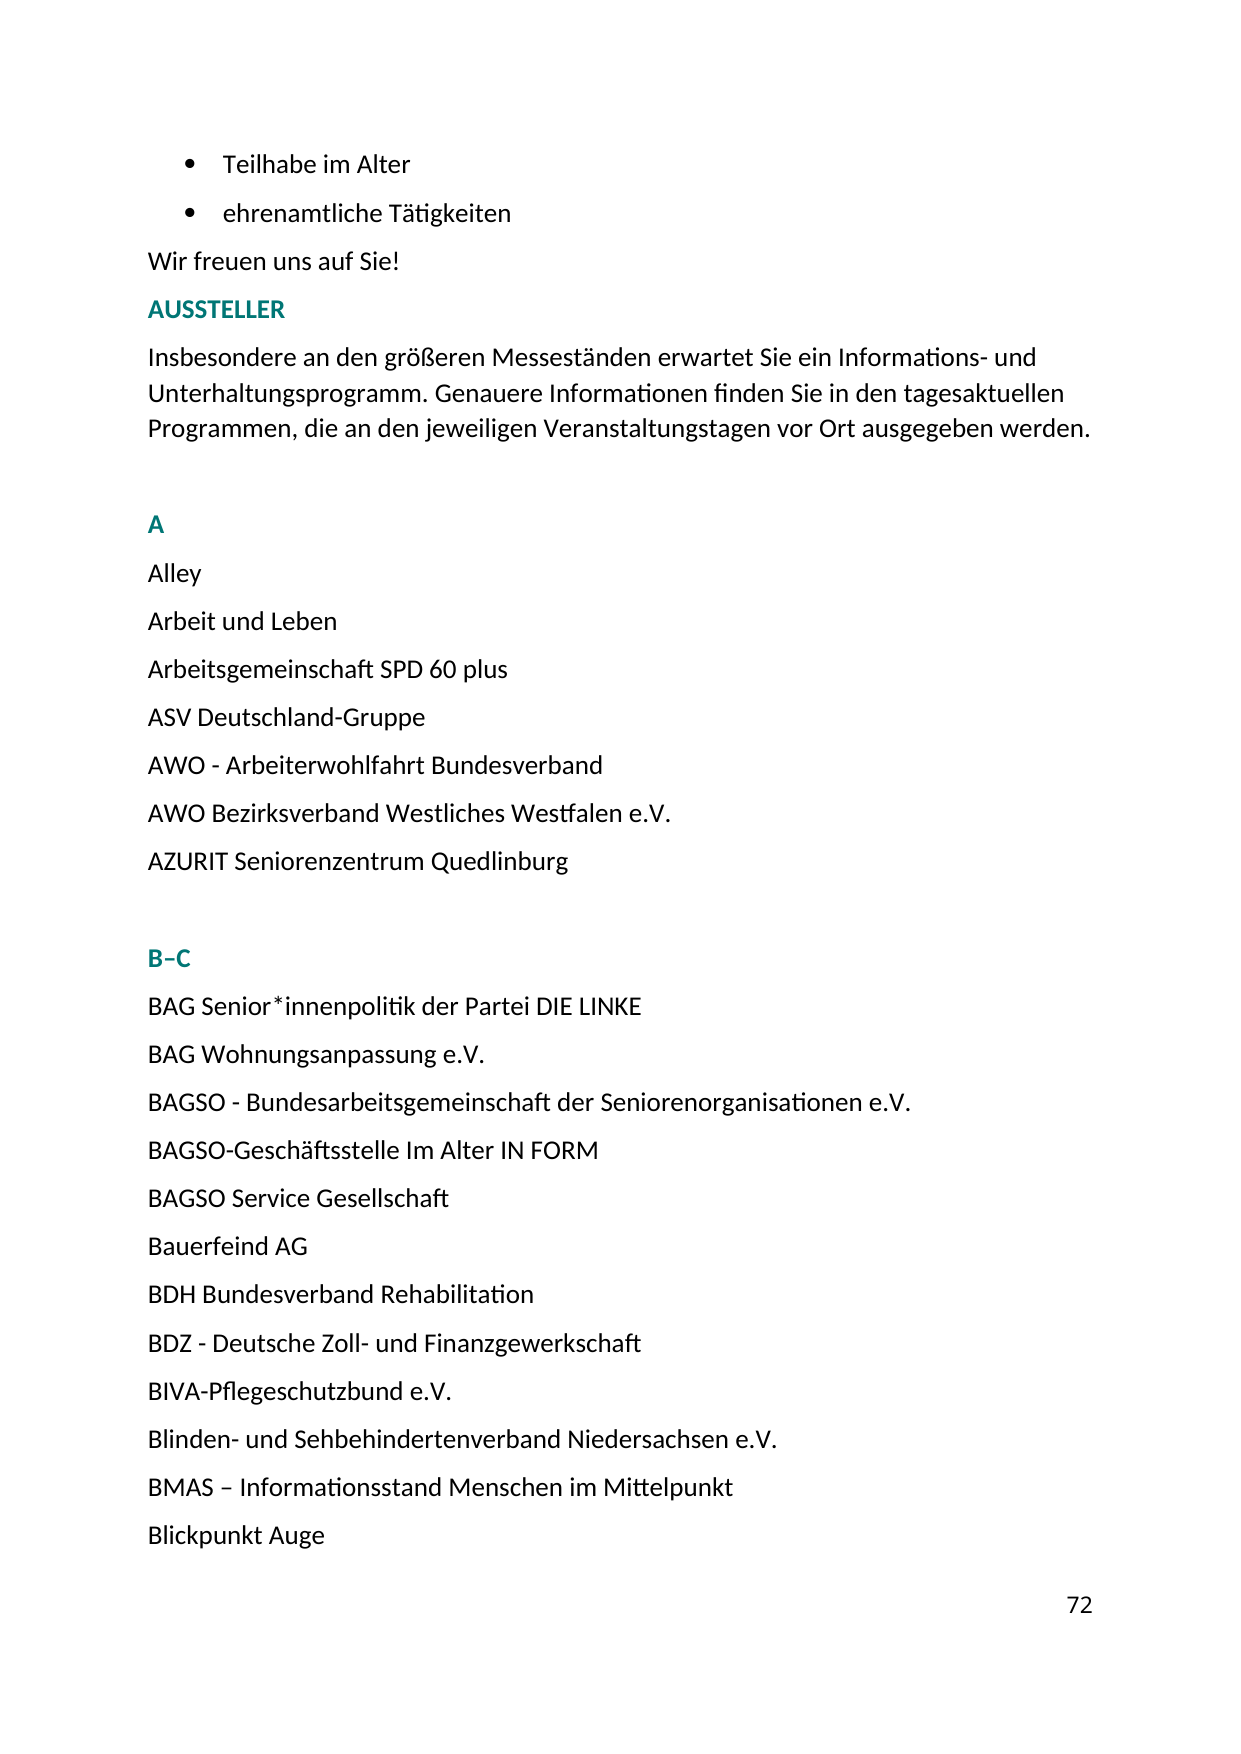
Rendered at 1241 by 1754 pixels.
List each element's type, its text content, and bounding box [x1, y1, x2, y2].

text BAGSO - Bundesarbeitsgemeinschaft der Seniorenorganisationen e.V. [148, 1085, 1092, 1118]
text BAGSO-Geschäftsstelle Im Alter IN FORM [148, 1133, 1092, 1166]
text Wir freuen uns auf Sie! [148, 244, 1092, 277]
text AWO - Arbeiterwohlfahrt Bundesverband [148, 748, 1092, 781]
list Teilhabe im Alter [185, 148, 1092, 181]
text Alley [148, 556, 1092, 589]
subtitle AUSSTELLER [148, 292, 1092, 325]
subtitle B–C [148, 941, 1092, 974]
text Blinden- und Sehbehindertenverband Niedersachsen e.V. [148, 1422, 1092, 1455]
text BAGSO Service Gesellschaft [148, 1181, 1092, 1214]
text BDH Bundesverband Rehabilitation [148, 1278, 1092, 1311]
text BAG Senior*innenpolitik der Partei DIE LINKE [148, 989, 1092, 1022]
text AZURIT Seniorenzentrum Quedlinburg [148, 844, 1092, 878]
text Blickpunkt Auge [148, 1518, 1092, 1551]
text Bauerfeind AG [148, 1229, 1092, 1263]
list ehrenamtliche Tätigkeiten [185, 196, 1092, 229]
subtitle A [148, 508, 1092, 541]
text BDZ - Deutsche Zoll- und Finanzgewerkschaft [148, 1326, 1092, 1359]
text ASV Deutschland-Gruppe [148, 700, 1092, 733]
text Arbeitsgemeinschaft SPD 60 plus [148, 652, 1092, 685]
text BMAS – Informationsstand Menschen im Mittelpunkt [148, 1470, 1092, 1503]
text BIVA-Pflegeschutzbund e.V. [148, 1374, 1092, 1407]
text Arbeit und Leben [148, 604, 1092, 637]
text BAG Wohnungsanpassung e.V. [148, 1037, 1092, 1070]
text Insbesondere an den größeren Messeständen erwartet Sie ein Informations- und Unterhaltungsprogramm. Genauere Informationen finden Sie in den tagesaktuellen Programmen, die an den jeweiligen Veranstaltungstagen vor Ort ausgegeben werden. [148, 340, 1092, 444]
text AWO Bezirksverband Westliches Westfalen e.V. [148, 796, 1092, 829]
